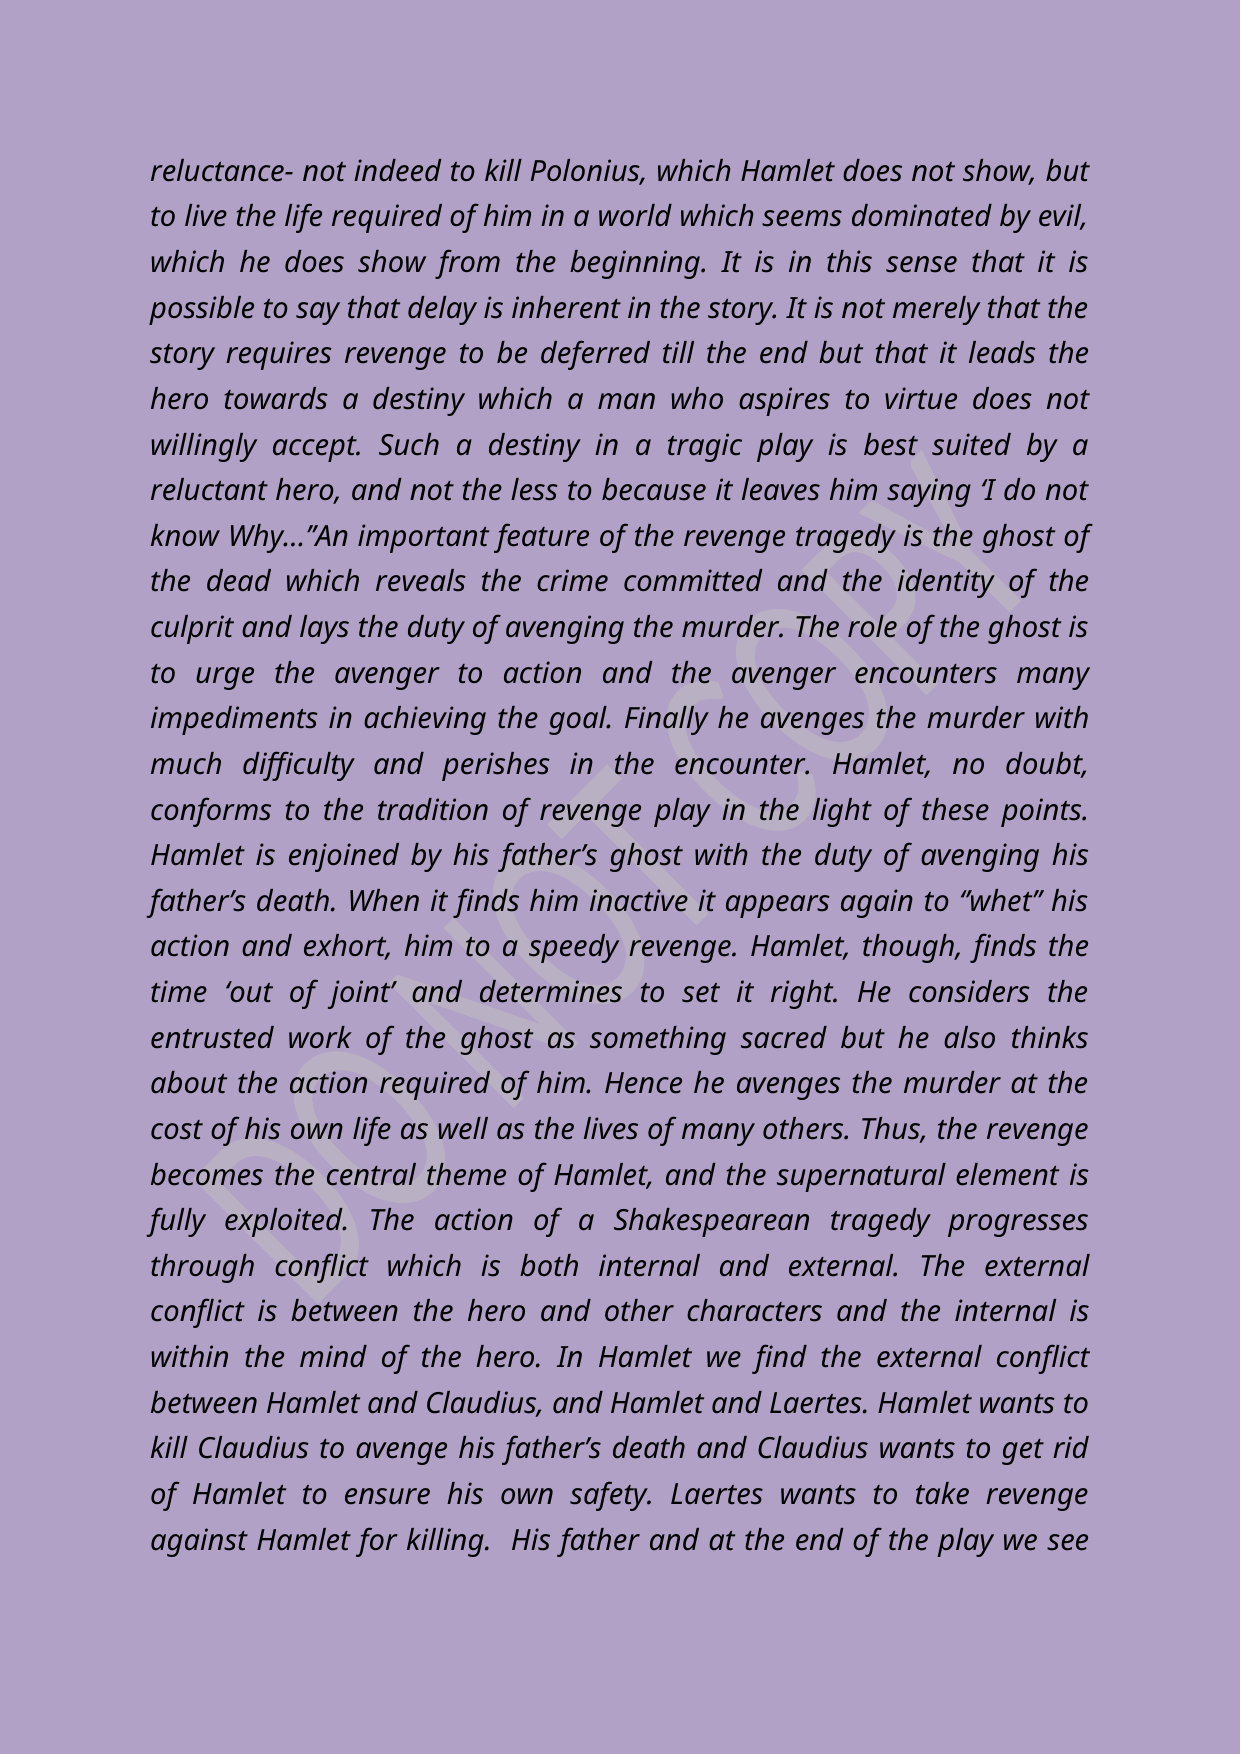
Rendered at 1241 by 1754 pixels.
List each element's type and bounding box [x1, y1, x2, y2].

text [150, 150, 1090, 1558]
